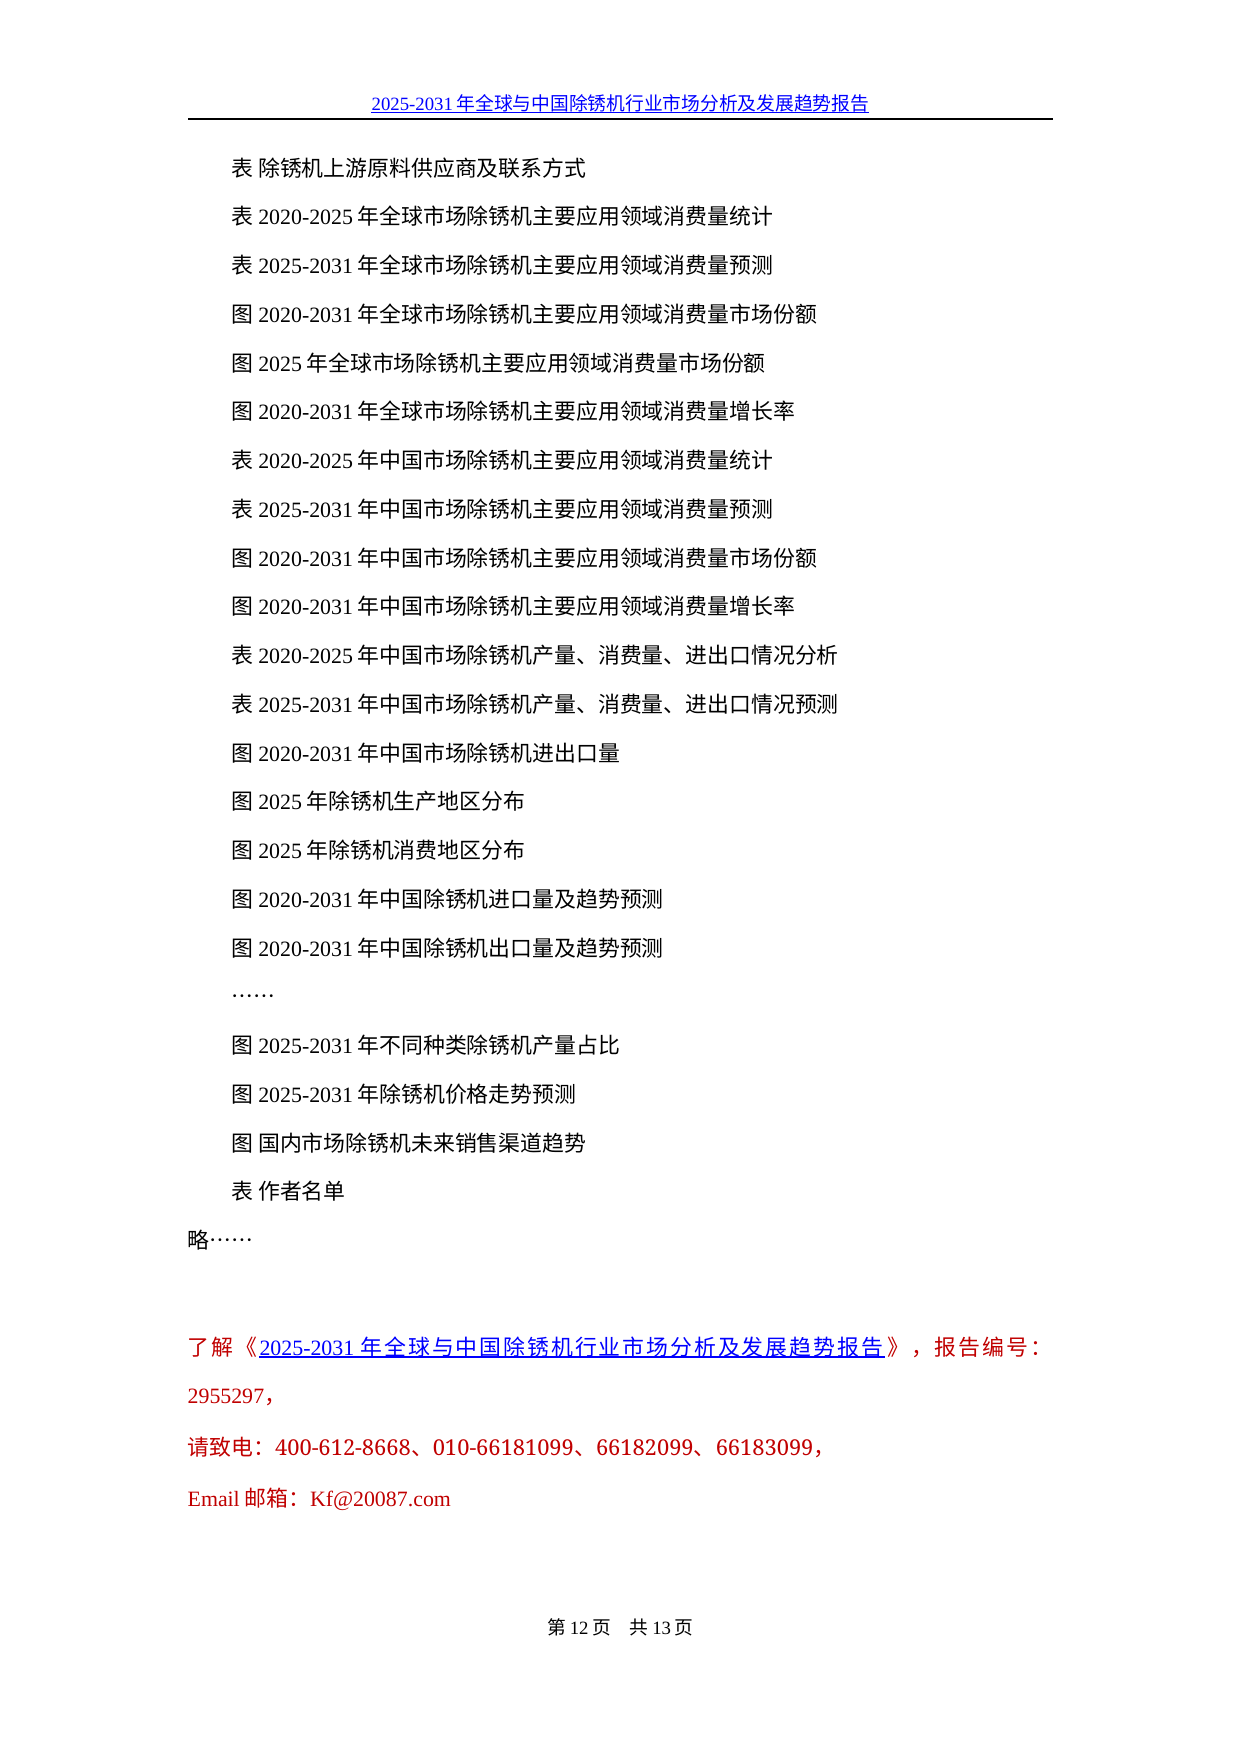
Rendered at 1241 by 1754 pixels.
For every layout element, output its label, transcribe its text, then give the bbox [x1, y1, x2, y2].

text Email邮箱：Kf@20087.com [187, 1481, 1053, 1513]
text 请致电：400-612-8668、010-66181099、66182099、66183099， [187, 1429, 1053, 1462]
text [187, 150, 1053, 1255]
text 了解《2025-2031年全球与中国除锈机行业市场分析及发展趋势报告》，报告编号：2955297， [187, 1329, 1053, 1410]
